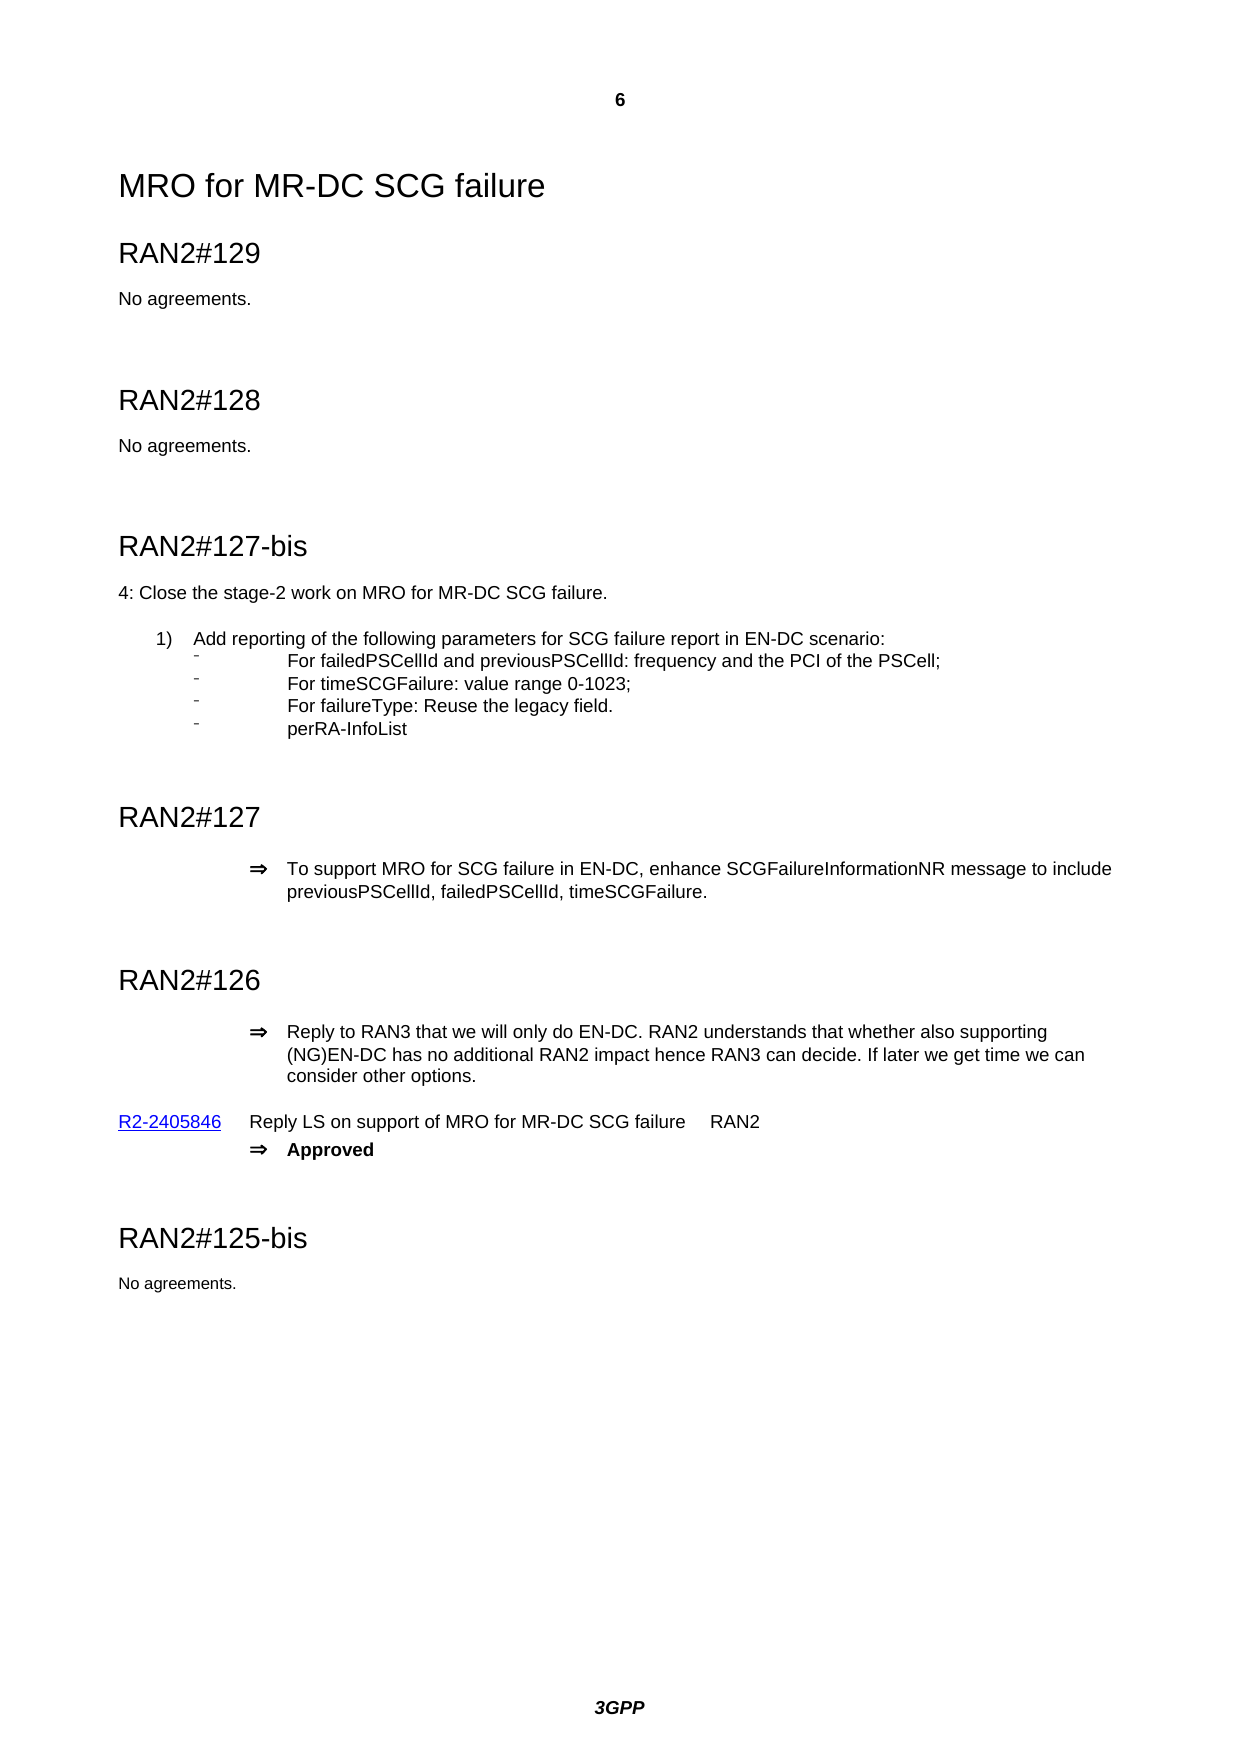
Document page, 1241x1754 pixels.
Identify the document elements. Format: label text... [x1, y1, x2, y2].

text No agreements. [118, 288, 1122, 310]
subtitle RAN2#125-bis [118, 1222, 1122, 1255]
text ⁻ For failureType: Reuse the legacy field. [193, 694, 1122, 717]
subtitle RAN2#127-bis [118, 529, 1122, 563]
list Add reporting of the following parameters for SCG failure report in EN-DC scenario: [156, 627, 1122, 649]
subtitle RAN2#128 [118, 383, 1122, 416]
list Approved [249, 1139, 1122, 1161]
text No agreements. [118, 435, 1122, 457]
subtitle RAN2#126 [118, 963, 1122, 996]
text ⁻ perRA-InfoList [193, 717, 1122, 739]
subtitle MRO for MR-DC SCG failure [118, 166, 1122, 205]
subtitle RAN2#127 [118, 800, 1122, 833]
text ⁻ For timeSCGFailure: value range 0-1023; [193, 671, 1122, 694]
title R2-2405846 Reply LS on support of MRO for MR-DC SCG failure RAN2 [118, 1111, 1122, 1132]
list To support MRO for SCG failure in EN-DC, enhance SCGFailureInformationNR message to include previousPSCellId, failedPSCellId, timeSCGFailure. [249, 858, 1122, 902]
text ⁻ For failedPSCellId and previousPSCellId: frequency and the PCI of the PSCell; [193, 649, 1122, 671]
subtitle RAN2#129 [118, 236, 1122, 269]
list Reply to RAN3 that we will only do EN-DC. RAN2 understands that whether also supporting (NG)EN-DC has no additional RAN2 impact hence RAN3 can decide. If later we get time we can consider other options. [249, 1021, 1122, 1087]
text 4: Close the stage-2 work on MRO for MR-DC SCG failure. [118, 582, 1122, 603]
text No agreements. [118, 1274, 1122, 1293]
